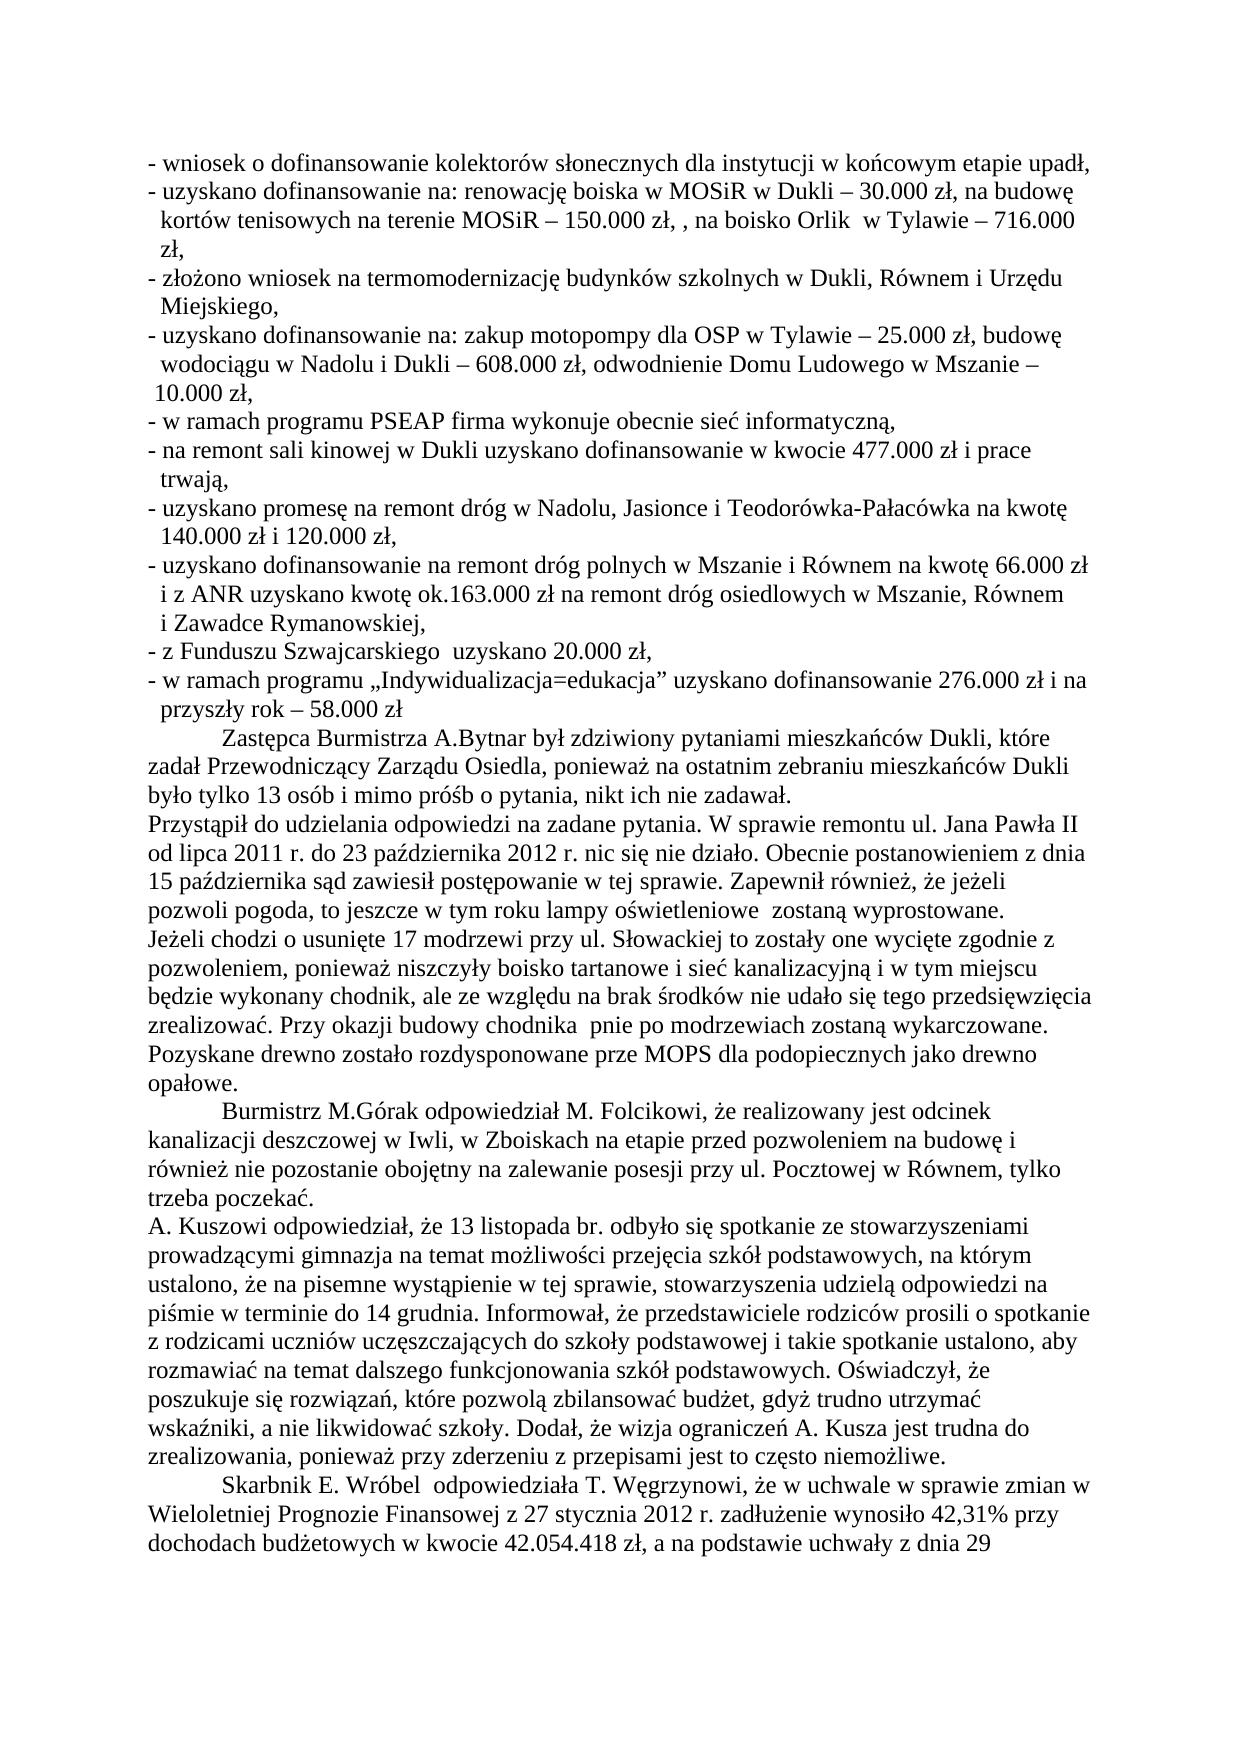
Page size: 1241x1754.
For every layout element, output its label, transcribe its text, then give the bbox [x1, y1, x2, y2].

text 10.000 zł, [148, 378, 1093, 406]
text Jeżeli chodzi o usunięte 17 modrzewi przy ul. Słowackiej to zostały one wycięte zgodnie z pozwoleniem, ponieważ niszczyły boisko tartanowe i sieć kanalizacyjną i w tym miejscu będzie wykonany chodnik, ale ze względu na brak środków nie udało się tego przedsięwzięcia zrealizować. Przy okazji budowy chodnika pnie po modrzewiach zostaną wykarczowane. Pozyskane drewno zostało rozdysponowane prze MOPS dla podopiecznych jako drewno opałowe. [148, 924, 1093, 1096]
text - uzyskano dofinansowanie na: zakup motopompy dla OSP w Tylawie – 25.000 zł, budowę [148, 320, 1093, 349]
text Miejskiego, [148, 291, 1093, 320]
text - uzyskano dofinansowanie na remont dróg polnych w Mszanie i Równem na kwotę 66.000 zł [148, 550, 1093, 579]
text kortów tenisowych na terenie MOSiR – 150.000 zł, , na boisko Orlik w Tylawie – 716.000 [148, 205, 1093, 234]
text - wniosek o dofinansowanie kolektorów słonecznych dla instytucji w końcowym etapie upadł, [148, 148, 1093, 176]
text - na remont sali kinowej w Dukli uzyskano dofinansowanie w kwocie 477.000 zł i prace [148, 435, 1093, 464]
text Zastępca Burmistrza A.Bytnar był zdziwiony pytaniami mieszkańców Dukli, które zadał Przewodniczący Zarządu Osiedla, ponieważ na ostatnim zebraniu mieszkańców Dukli było tylko 13 osób i mimo próśb o pytania, nikt ich nie zadawał. [148, 723, 1093, 809]
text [148, 1470, 1093, 1556]
text Przystąpił do udzielania odpowiedzi na zadane pytania. W sprawie remontu ul. Jana Pawła II od lipca 2011 r. do 23 października 2012 r. nic się nie działo. Obecnie postanowieniem z dnia 15 października sąd zawiesił postępowanie w tej sprawie. Zapewnił również, że jeżeli pozwoli pogoda, to jeszcze w tym roku lampy oświetleniowe zostaną wyprostowane. [148, 809, 1093, 924]
text - złożono wniosek na termomodernizację budynków szkolnych w Dukli, Równem i Urzędu [148, 263, 1093, 291]
text - uzyskano dofinansowanie na: renowację boiska w MOSiR w Dukli – 30.000 zł, na budowę [148, 176, 1093, 205]
text - z Funduszu Szwajcarskiego uzyskano 20.000 zł, [148, 636, 1093, 665]
text i Zawadce Rymanowskiej, [148, 608, 1093, 636]
text i z ANR uzyskano kwotę ok.163.000 zł na remont dróg osiedlowych w Mszanie, Równem [148, 579, 1093, 608]
text zł, [148, 234, 1093, 263]
text A. Kuszowi odpowiedział, że 13 listopada br. odbyło się spotkanie ze stowarzyszeniami prowadzącymi gimnazja na temat możliwości przejęcia szkół podstawowych, na którym ustalono, że na pisemne wystąpienie w tej sprawie, stowarzyszenia udzielą odpowiedzi na piśmie w terminie do 14 grudnia. Informował, że przedstawiciele rodziców prosili o spotkanie z rodzicami uczniów uczęszczających do szkoły podstawowej i takie spotkanie ustalono, aby rozmawiać na temat dalszego funkcjonowania szkół podstawowych. Oświadczył, że poszukuje się rozwiązań, które pozwolą zbilansować budżet, gdyż trudno utrzymać wskaźniki, a nie likwidować szkoły. Dodał, że wizja ograniczeń A. Kusza jest trudna do zrealizowania, ponieważ przy zderzeniu z przepisami jest to często niemożliwe. [148, 1211, 1093, 1470]
text - uzyskano promesę na remont dróg w Nadolu, Jasionce i Teodorówka-Pałacówka na kwotę [148, 493, 1093, 521]
text - w ramach programu „Indywidualizacja=edukacja” uzyskano dofinansowanie 276.000 zł i na [148, 665, 1093, 694]
text wodociągu w Nadolu i Dukli – 608.000 zł, odwodnienie Domu Ludowego w Mszanie – [148, 349, 1093, 378]
text trwają, [148, 464, 1093, 493]
text - w ramach programu PSEAP firma wykonuje obecnie sieć informatyczną, [148, 406, 1093, 435]
text Burmistrz M.Górak odpowiedział M. Folcikowi, że realizowany jest odcinek kanalizacji deszczowej w Iwli, w Zboiskach na etapie przed pozwoleniem na budowę i również nie pozostanie obojętny na zalewanie posesji przy ul. Pocztowej w Równem, tylko trzeba poczekać. [148, 1096, 1093, 1211]
text 140.000 zł i 120.000 zł, [148, 521, 1093, 550]
text przyszły rok – 58.000 zł [148, 694, 1093, 723]
